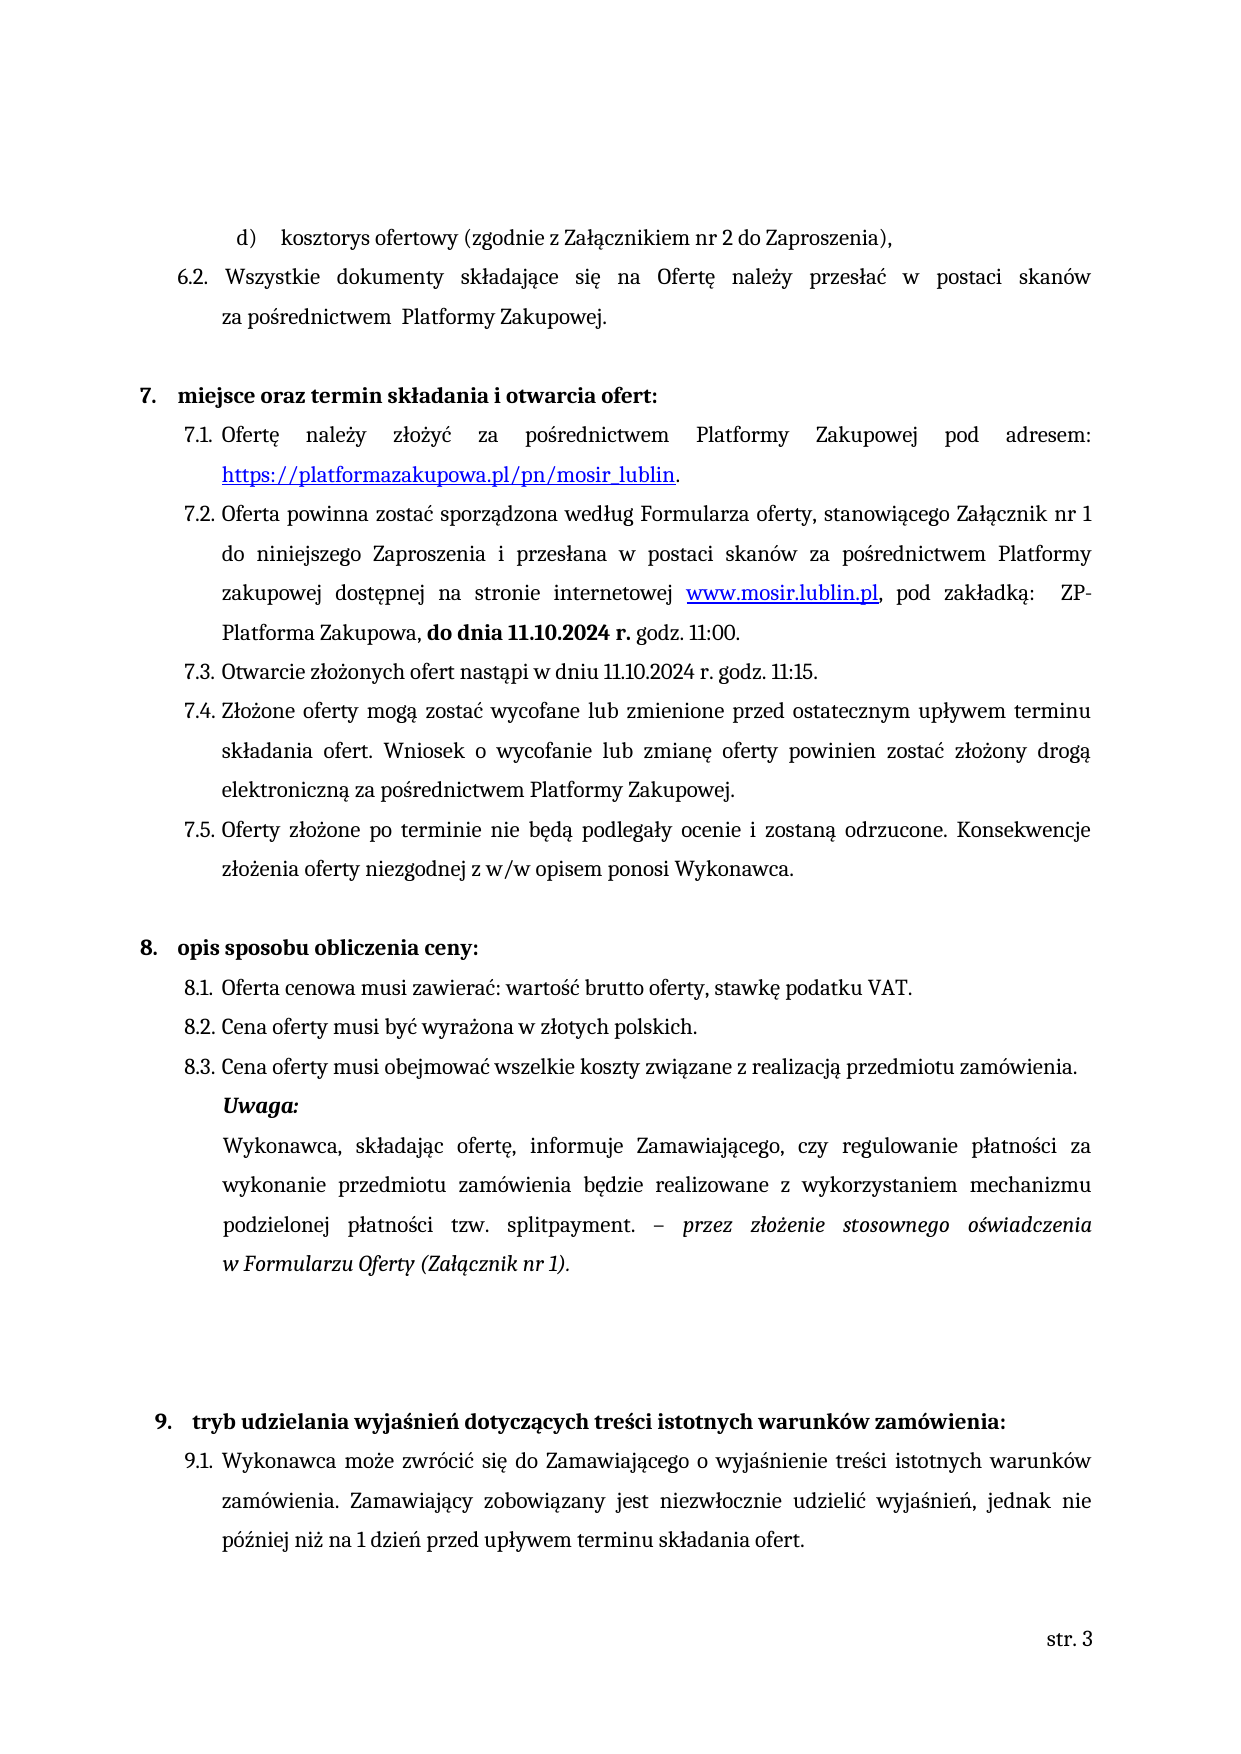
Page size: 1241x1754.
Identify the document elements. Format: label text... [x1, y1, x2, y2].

list opis sposobu obliczenia ceny: [140, 935, 1092, 961]
text Wykonawca, składając ofertę, informuje Zamawiającego, czy regulowanie płatności za wykonanie przedmiotu zamówienia będzie realizowane z wykorzystaniem mechanizmu podzielonej płatności tzw. splitpayment. – przez złożenie stosownego oświadczenia w Formularzu Oferty (Załącznik nr 1). [223, 1132, 1092, 1277]
list miejsce oraz termin składania i otwarcia ofert: [140, 382, 1092, 409]
list kosztorys ofertowy (zgodnie z Załącznikiem nr 2 do Zaproszenia), [236, 224, 1092, 251]
list Ofertę należy złożyć za pośrednictwem Platformy Zakupowej pod adresem: https://platformazakupowa.pl/pn/mosir_lublin. [184, 422, 1092, 488]
list Cena oferty musi obejmować wszelkie koszty związane z realizacją przedmiotu zamówienia. [184, 1053, 1092, 1080]
list Oferta powinna zostać sporządzona według Formularza oferty, stanowiącego Załącznik nr 1 do niniejszego Zaproszenia i przesłana w postaci skanów za pośrednictwem Platformy zakupowej dostępnej na stronie internetowej www.mosir.lublin.pl, pod zakładką: ZP-Platforma Zakupowa, do dnia 11.10.2024 r. godz. 11:00. [184, 501, 1092, 646]
text Uwaga: [223, 1093, 1092, 1119]
list Wykonawca może zwrócić się do Zamawiającego o wyjaśnienie treści istotnych warunków zamówienia. Zamawiający zobowiązany jest niezwłocznie udzielić wyjaśnień, jednak nie później niż na 1 dzień przed upływem terminu składania ofert. [184, 1448, 1092, 1554]
list tryb udzielania wyjaśnień dotyczących treści istotnych warunków zamówienia: [154, 1409, 1092, 1435]
list Cena oferty musi być wyrażona w złotych polskich. [184, 1014, 1092, 1040]
list Oferty złożone po terminie nie będą podlegały ocenie i zostaną odrzucone. Konsekwencje złożenia oferty niezgodnej z w/w opisem ponosi Wykonawca. [184, 817, 1092, 882]
text 6.2. Wszystkie dokumenty składające się na Ofertę należy przesłać w postaci skanów za pośrednictwem Platformy Zakupowej. [177, 264, 1092, 330]
list Oferta cenowa musi zawierać: wartość brutto oferty, stawkę podatku VAT. [184, 974, 1092, 1001]
list Otwarcie złożonych ofert nastąpi w dniu 11.10.2024 r. godz. 11:15. [184, 659, 1092, 685]
list Złożone oferty mogą zostać wycofane lub zmienione przed ostatecznym upływem terminu składania ofert. Wniosek o wycofanie lub zmianę oferty powinien zostać złożony drogą elektroniczną za pośrednictwem Platformy Zakupowej. [184, 698, 1092, 803]
